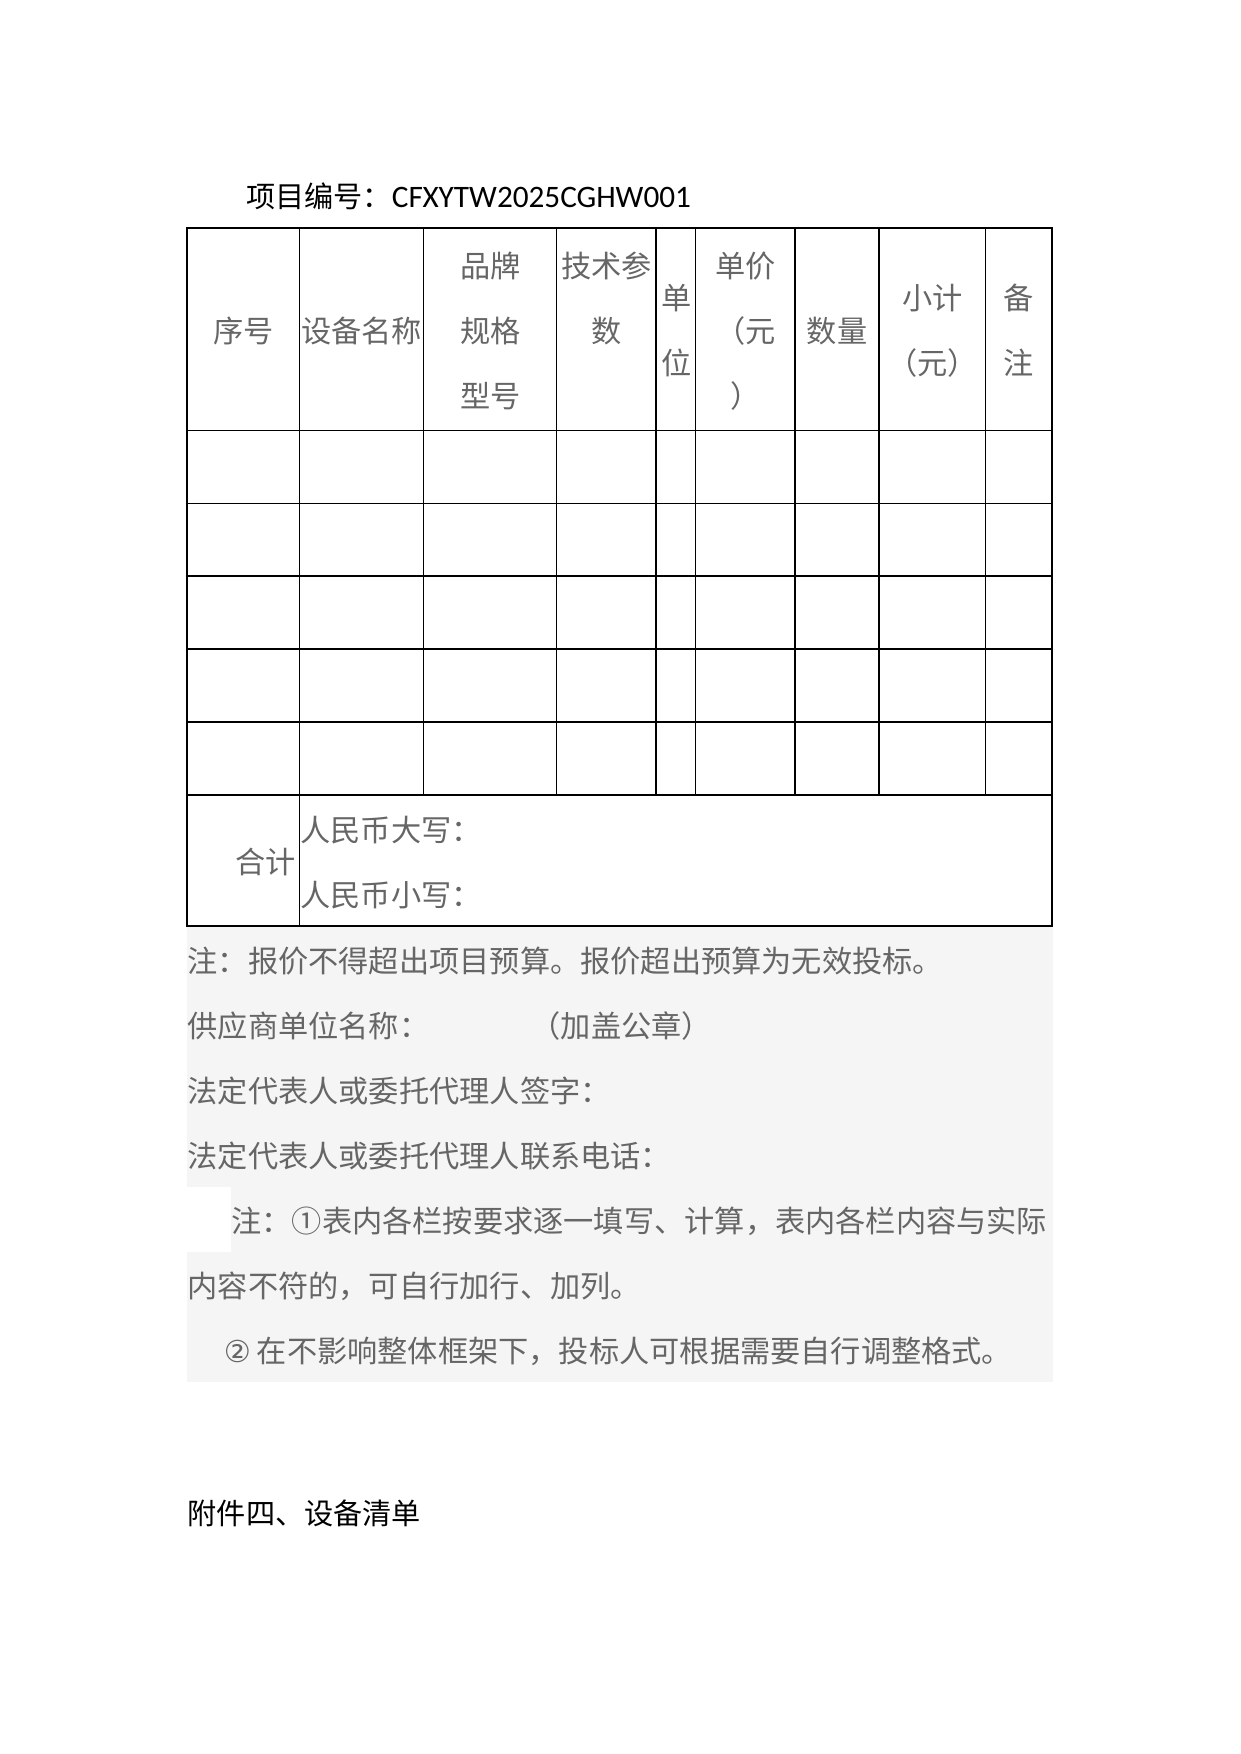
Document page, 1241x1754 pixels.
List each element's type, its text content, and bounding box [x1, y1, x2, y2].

table_cell [188, 650, 299, 721]
text 注：①表内各栏按要求逐一填写、计算，表内各栏内容与实际 [231, 1187, 1053, 1252]
table_cell [880, 431, 985, 503]
table_cell [188, 431, 299, 503]
table_cell [796, 650, 878, 721]
text 法定代表人或委托代理人联系电话： [187, 1122, 1053, 1187]
table_cell [300, 431, 423, 503]
table_cell [657, 650, 695, 721]
table_cell [696, 504, 794, 575]
table_cell [696, 650, 794, 721]
table_cell [300, 577, 423, 648]
text 内容不符的，可自行加行、加列。 [187, 1252, 1053, 1317]
text 项目编号：CFXYTW2025CGHW001 [187, 162, 1053, 227]
table_cell [188, 577, 299, 648]
text 供应商单位名称： （加盖公章） [187, 992, 1053, 1057]
table_cell [796, 577, 878, 648]
table_cell [188, 504, 299, 575]
table_cell [796, 504, 878, 575]
table_cell [880, 723, 985, 794]
table_cell [986, 431, 1051, 503]
table_cell [557, 431, 655, 503]
table_header 单价（元） [696, 229, 794, 430]
table_header 备注 [986, 229, 1051, 430]
table_cell [188, 723, 299, 794]
table_cell 人民币大写： 人民币小写： [300, 796, 1051, 925]
table_header 设备名称 [300, 229, 423, 430]
table_cell [696, 431, 794, 503]
table_cell [557, 504, 655, 575]
table_cell [424, 431, 556, 503]
text 法定代表人或委托代理人签字： [187, 1057, 1053, 1122]
table_cell [986, 577, 1051, 648]
table_cell [424, 650, 556, 721]
table_header 序号 [188, 229, 299, 430]
table_cell [424, 577, 556, 648]
table_cell [880, 650, 985, 721]
table_header 数量 [796, 229, 878, 430]
table_cell [657, 577, 695, 648]
table_cell [986, 723, 1051, 794]
table_cell [557, 723, 655, 794]
table_cell [424, 723, 556, 794]
table_cell [986, 650, 1051, 721]
table_header 技术参数 [557, 229, 655, 430]
table_cell [880, 577, 985, 648]
text 注：报价不得超出项目预算。报价超出预算为无效投标。 [187, 927, 1053, 992]
table_cell [300, 723, 423, 794]
table_cell [557, 650, 655, 721]
table_cell [696, 723, 794, 794]
table_cell [796, 723, 878, 794]
table_cell [696, 577, 794, 648]
text 附件四、设备清单 [187, 1479, 1053, 1544]
table_cell [424, 504, 556, 575]
table_header 品牌 规格 型号 [424, 229, 556, 430]
table_cell [300, 504, 423, 575]
table_cell [880, 504, 985, 575]
table_cell [657, 723, 695, 794]
table_cell 合计 [188, 796, 299, 925]
table_header 单位 [657, 229, 695, 430]
table_cell [657, 504, 695, 575]
table_cell [300, 650, 423, 721]
table_cell [986, 504, 1051, 575]
table_header 小计（元） [880, 229, 985, 430]
table_cell [557, 577, 655, 648]
table_cell [657, 431, 695, 503]
text ②在不影响整体框架下，投标人可根据需要自行调整格式。 [187, 1317, 1053, 1382]
table_cell [796, 431, 878, 503]
